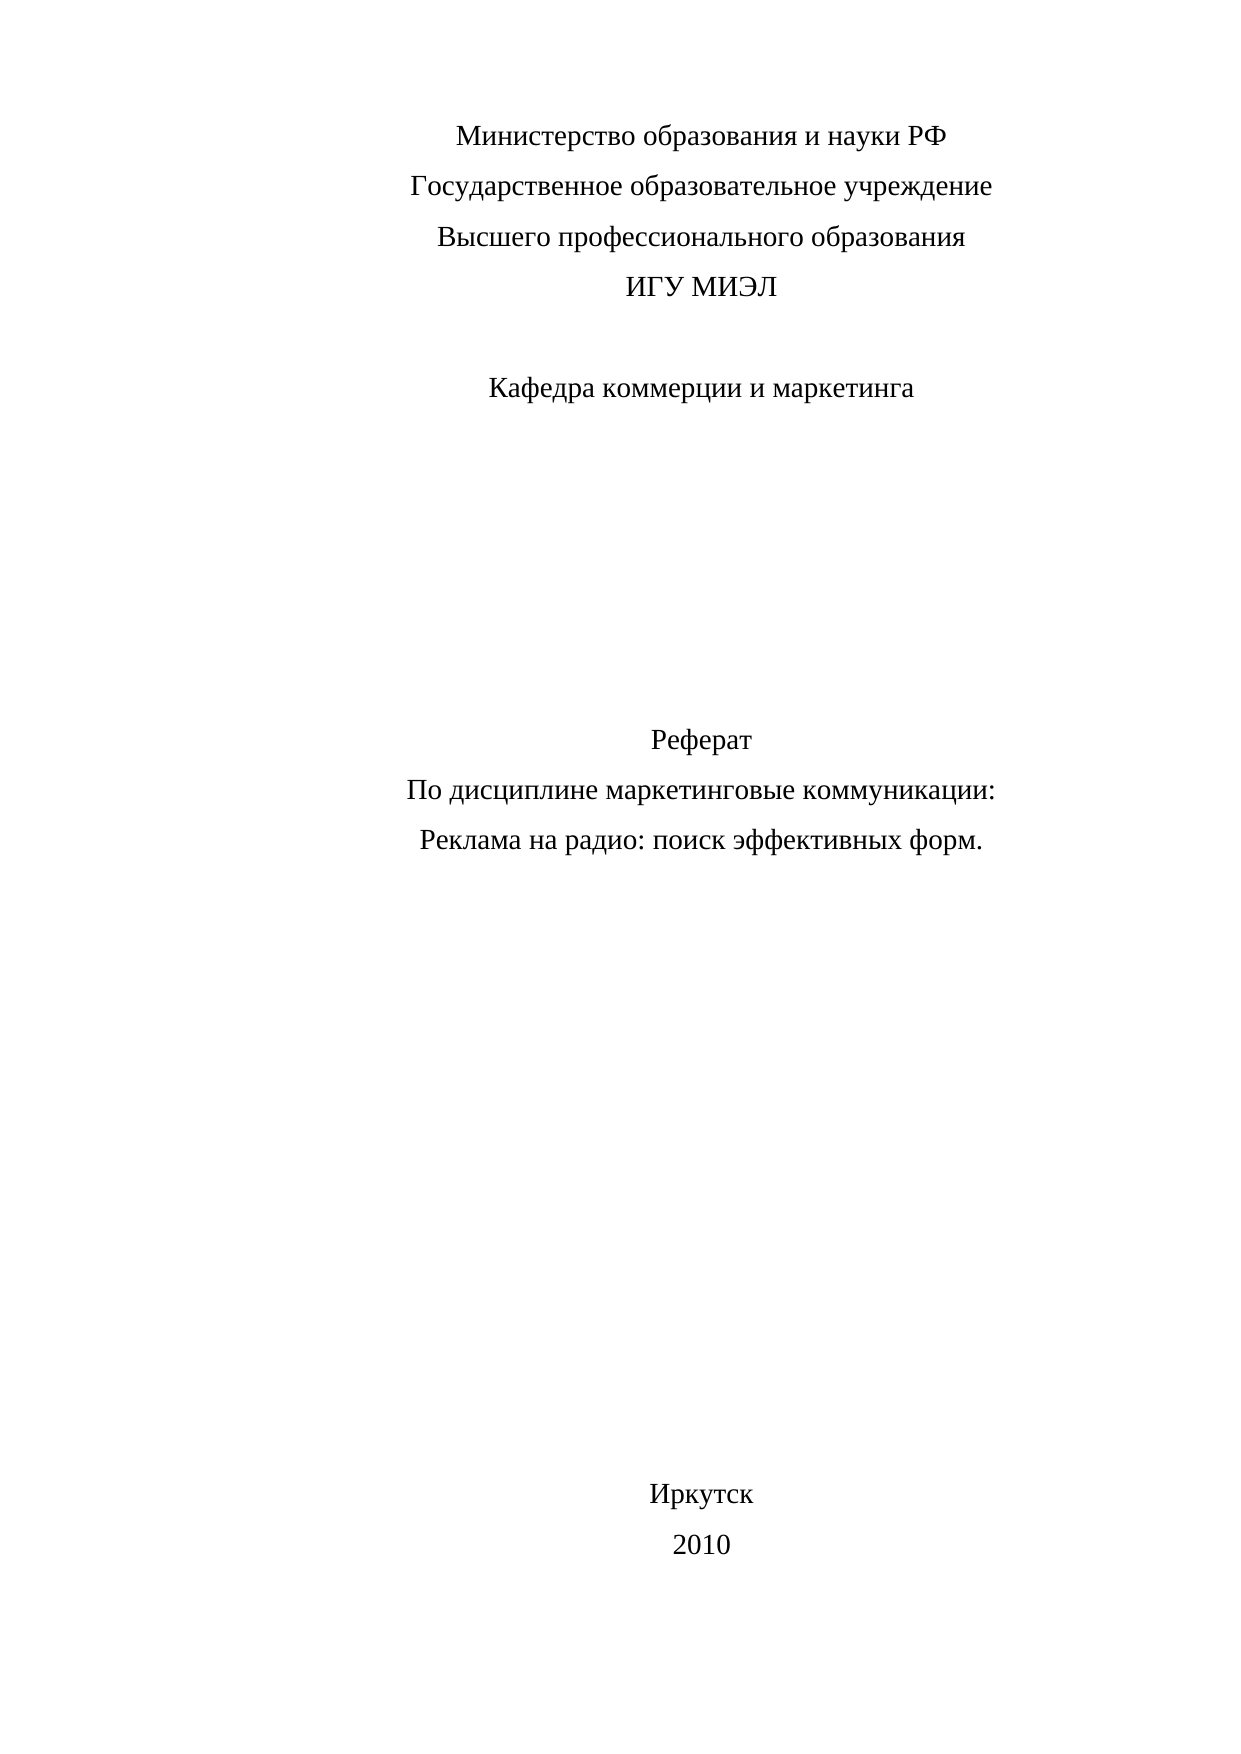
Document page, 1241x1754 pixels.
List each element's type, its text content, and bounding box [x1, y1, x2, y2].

text Государственное образовательное учреждение [177, 168, 1152, 202]
text По дисциплине маркетинговые коммуникации: [177, 772, 1152, 806]
text Высшего профессионального образования [177, 219, 1152, 252]
text Министерство образования и науки РФ [177, 118, 1152, 152]
text 2010 [177, 1527, 1152, 1560]
text Реклама на радио: поиск эффективных форм. [177, 822, 1152, 856]
text Иркутск [177, 1477, 1152, 1510]
text Реферат [177, 722, 1152, 755]
text ИГУ МИЭЛ [177, 269, 1152, 303]
text Кафедра коммерции и маркетинга [177, 370, 1152, 403]
